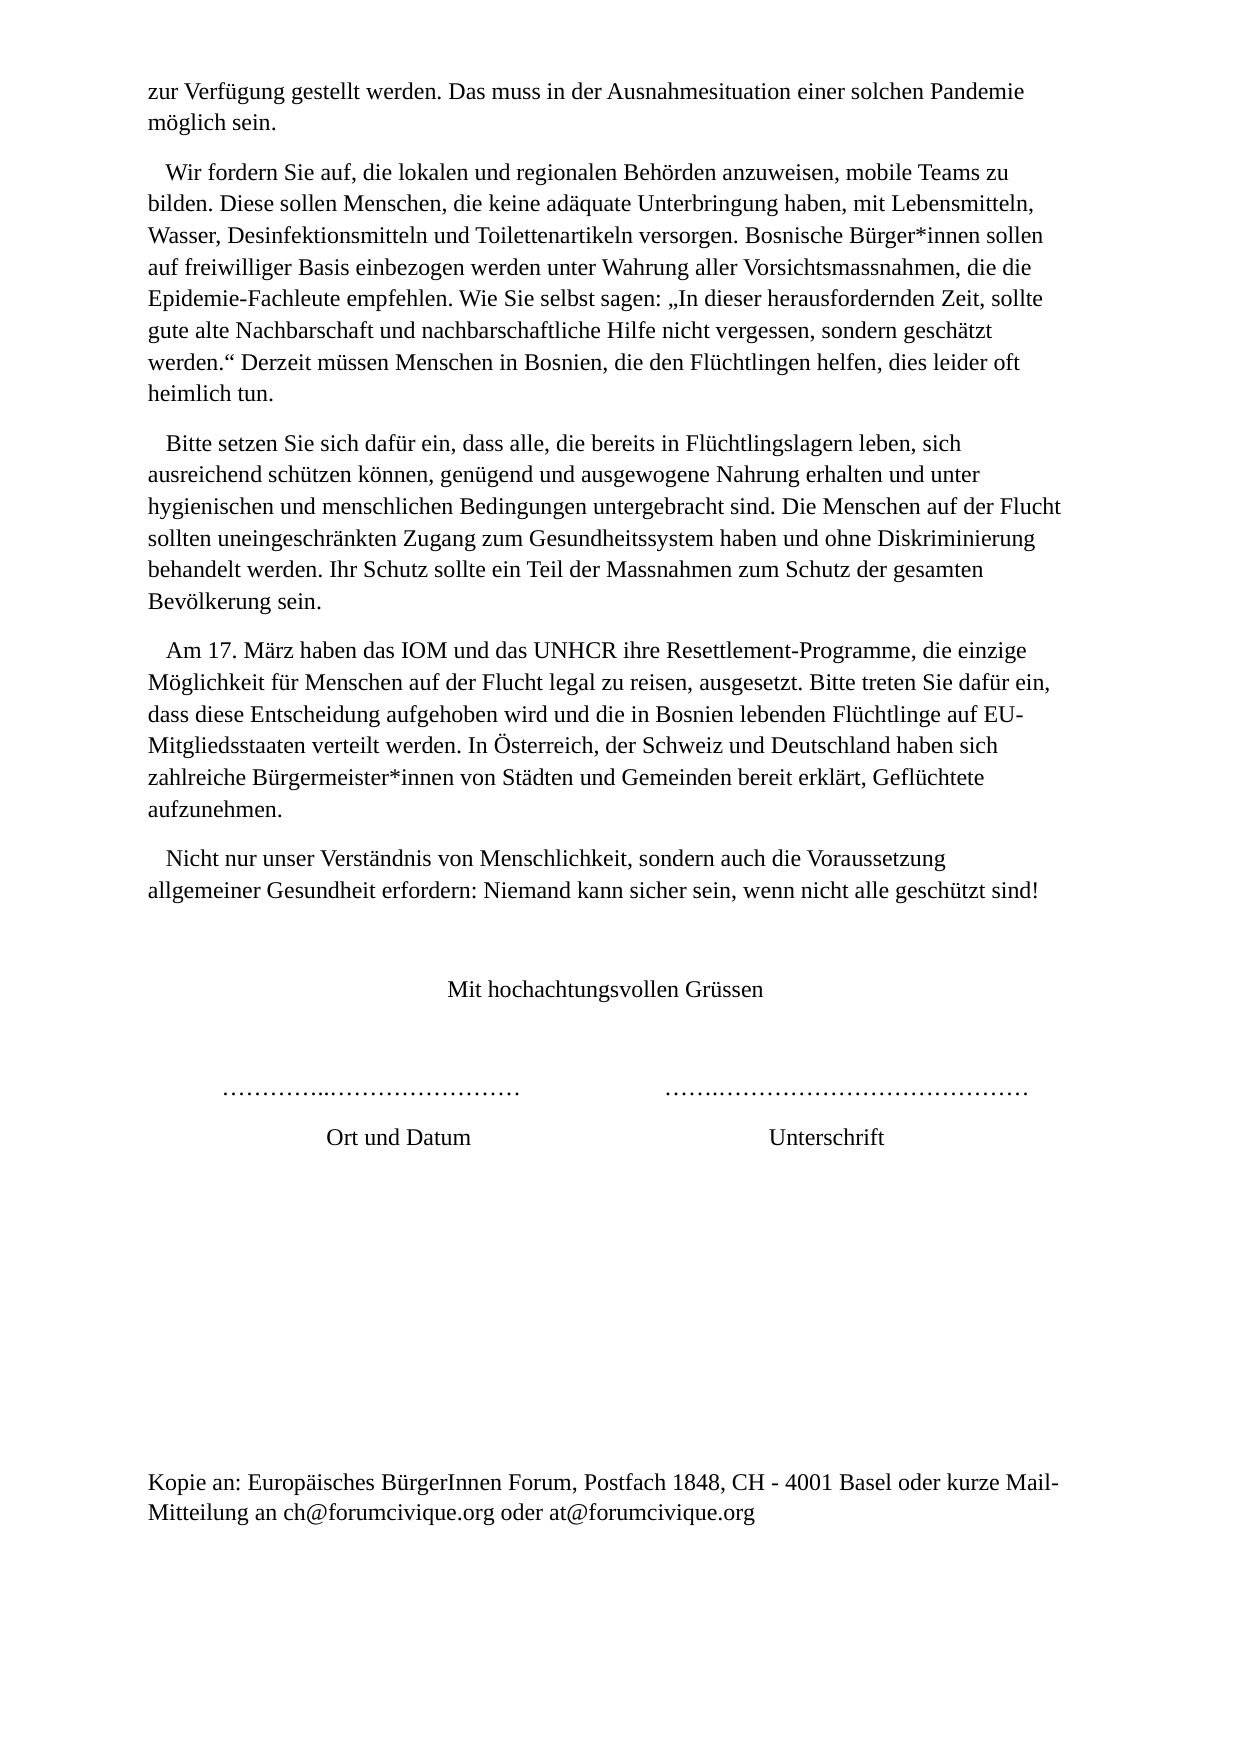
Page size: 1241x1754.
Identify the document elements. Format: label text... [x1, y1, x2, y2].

text Nicht nur unser Verständnis von Menschlichkeit, sondern auch die Voraussetzung allgemeiner Gesundheit erfordern: Niemand kann sicher sein, wenn nicht alle geschützt sind! [148, 844, 1063, 903]
text Kopie an: Europäisches BürgerInnen Forum, Postfach 1848, CH - 4001 Basel oder kurze Mail-Mitteilung an ch@forumcivique.org oder at@forumcivique.org [148, 1468, 1063, 1526]
text Wir fordern Sie auf, die lokalen und regionalen Behörden anzuweisen, mobile Teams zu bilden. Diese sollen Menschen, die keine adäquate Unterbringung haben, mit Lebensmitteln, Wasser, Desinfektionsmitteln und Toilettenartikeln versorgen. Bosnische Bürger*innen sollen auf freiwilliger Basis einbezogen werden unter Wahrung aller Vorsichtsmassnahmen, die die Epidemie-Fachleute empfehlen. Wie Sie selbst sagen: „In dieser herausfordernden Zeit, sollte gute alte Nachbarschaft und nachbarschaftliche Hilfe nicht vergessen, sondern geschätzt werden.“ Derzeit müssen Menschen in Bosnien, die den Flüchtlingen helfen, dies leider oft heimlich tun. [148, 158, 1063, 407]
text Bitte setzen Sie sich dafür ein, dass alle, die bereits in Flüchtlingslagern leben, sich ausreichend schützen können, genügend und ausgewogene Nahrung erhalten und unter hygienischen und menschlichen Bedingungen untergebracht sind. Die Menschen auf der Flucht sollten uneingeschränkten Zugang zum Gesundheitssystem haben und ohne Diskriminierung behandelt werden. Ihr Schutz sollte ein Teil der Massnahmen zum Schutz der gesamten Bevölkerung sein. [148, 429, 1063, 615]
text Am 17. März haben das IOM und das UNHCR ihre Resettlement-Programme, die einzige Möglichkeit für Menschen auf der Flucht legal zu reisen, ausgesetzt. Bitte treten Sie dafür ein, dass diese Entscheidung aufgehoben wird und die in Bosnien lebenden Flüchtlinge auf EU-Mitgliedsstaaten verteilt werden. In Österreich, der Schweiz und Deutschland haben sich zahlreiche Bürgermeister*innen von Städten und Gemeinden bereit erklärt, Geflüchtete aufzunehmen. [148, 637, 1063, 822]
text Mit hochachtungsvollen Grüssen [148, 975, 1063, 1002]
text Ort und Datum Unterschrift [148, 1123, 1063, 1150]
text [148, 77, 1063, 136]
text …………..…………………… …….………………………………… [148, 1073, 1063, 1101]
